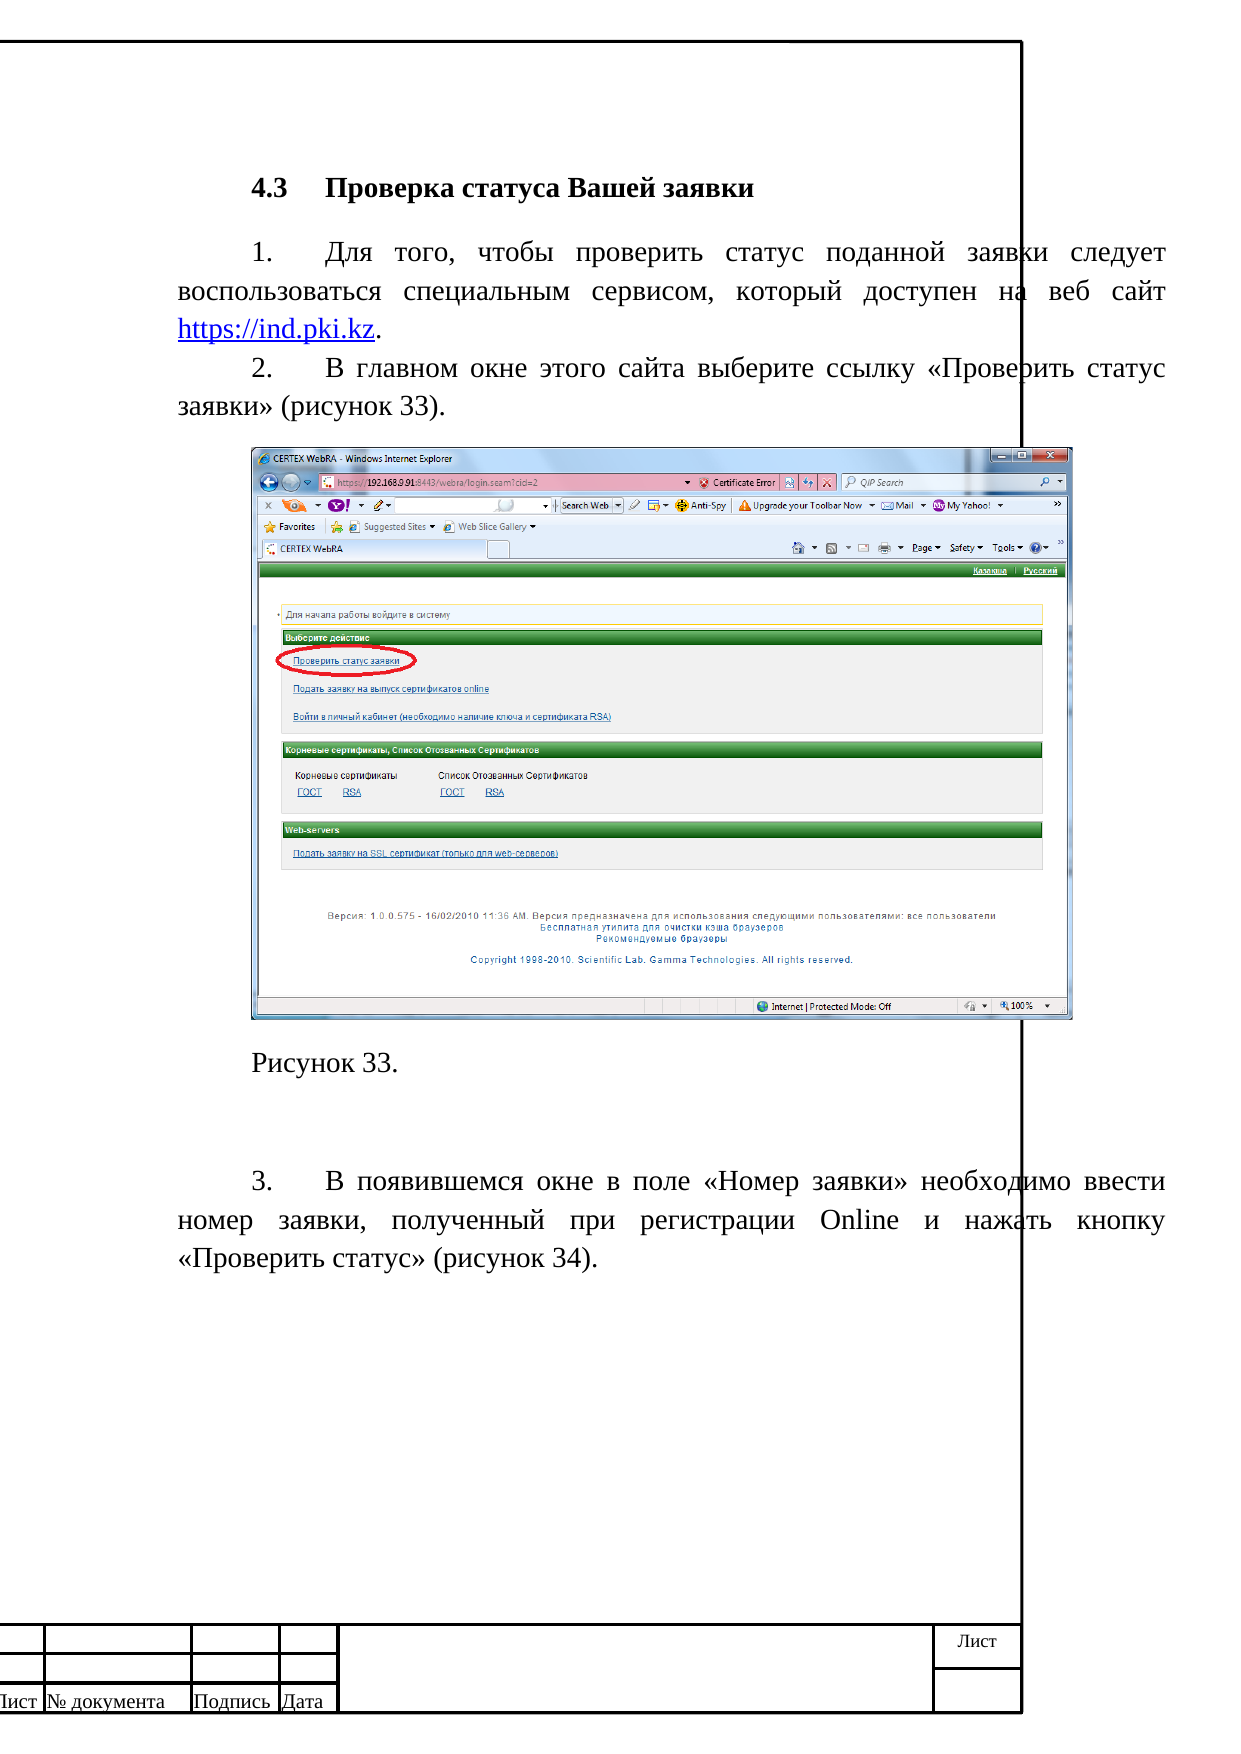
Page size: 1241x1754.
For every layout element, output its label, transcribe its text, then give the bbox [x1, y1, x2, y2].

list В появившемся окне в поле «Номер заявки» необходимо ввести номер заявки, полученный при регистрации Online и нажать кнопку «Проверить статус» (рисунок 34). [177, 1163, 1166, 1274]
list Для того, чтобы проверить статус поданной заявки следует воспользоваться специальным сервисом, который доступен на веб сайт https://ind.pki.kz. [177, 234, 1166, 345]
picture [251, 447, 1073, 1020]
text Рисунок 33. [177, 1045, 1166, 1078]
subtitle Проверка статуса Вашей заявки [177, 171, 1166, 204]
list В главном окне этого сайта выберите ссылку «Проверить статус заявки» (рисунок 33). [177, 350, 1166, 422]
